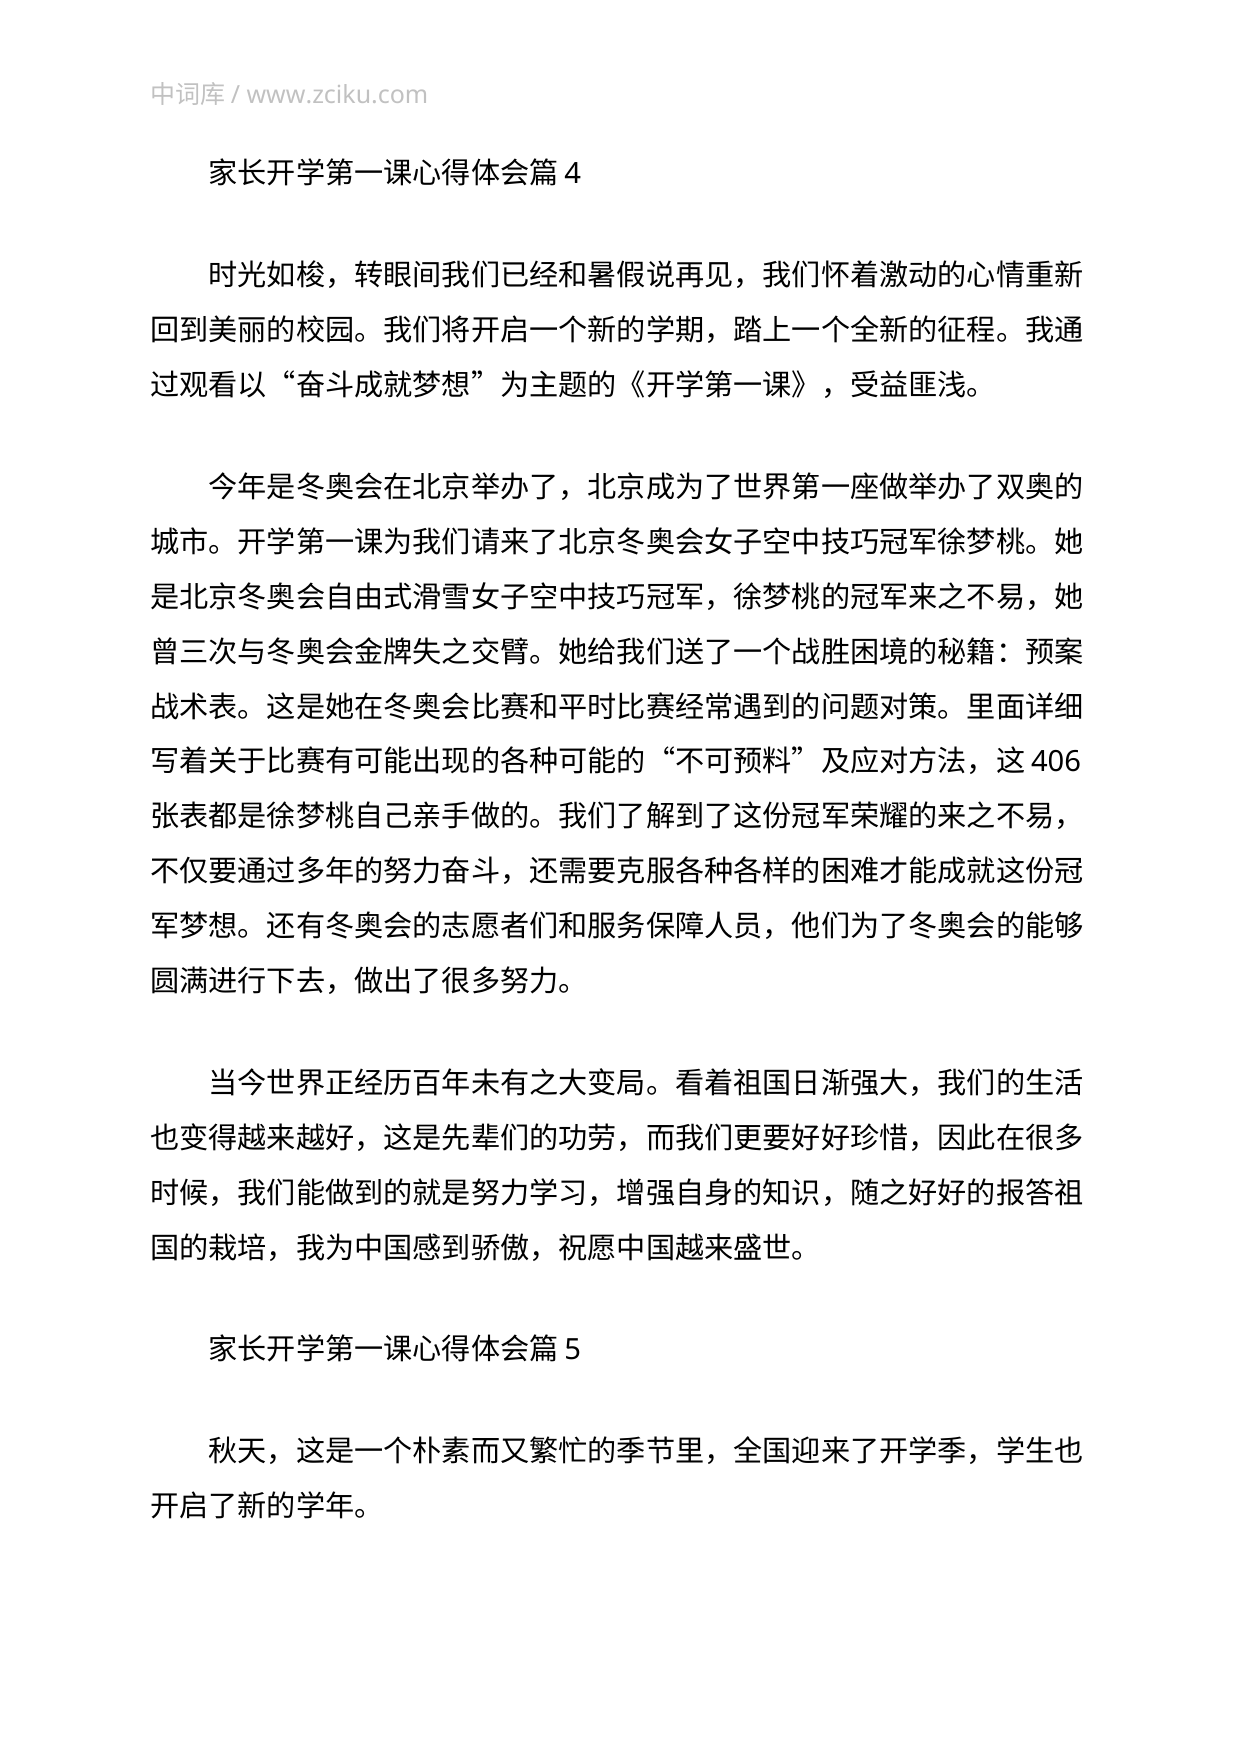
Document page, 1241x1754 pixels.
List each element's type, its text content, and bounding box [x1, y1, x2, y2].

text 家长开学第一课心得体会篇4 [150, 150, 1090, 192]
text 家长开学第一课心得体会篇5 [150, 1326, 1090, 1368]
text 今年是冬奥会在北京举办了，北京成为了世界第一座做举办了双奥的城市。开学第一课为我们请来了北京冬奥会女子空中技巧冠军徐梦桃。她是北京冬奥会自由式滑雪女子空中技巧冠军，徐梦桃的冠军来之不易，她曾三次与冬奥会金牌失之交臂。她给我们送了一个战胜困境的秘籍：预案战术表。这是她在冬奥会比赛和平时比赛经常遇到的问题对策。里面详细写着关于比赛有可能出现的各种可能的“不可预料”及应对方法，这406张表都是徐梦桃自己亲手做的。我们了解到了这份冠军荣耀的来之不易，不仅要通过多年的努力奋斗，还需要克服各种各样的困难才能成就这份冠军梦想。还有冬奥会的志愿者们和服务保障人员，他们为了冬奥会的能够圆满进行下去，做出了很多努力。 [150, 463, 1090, 1000]
text 秋天，这是一个朴素而又繁忙的季节里，全国迎来了开学季，学生也开启了新的学年。 [150, 1428, 1090, 1525]
text 当今世界正经历百年未有之大变局。看着祖国日渐强大，我们的生活也变得越来越好，这是先辈们的功劳，而我们更要好好珍惜，因此在很多时候，我们能做到的就是努力学习，增强自身的知识，随之好好的报答祖国的栽培，我为中国感到骄傲，祝愿中国越来盛世。 [150, 1059, 1090, 1266]
text 时光如梭，转眼间我们已经和暑假说再见，我们怀着激动的心情重新回到美丽的校园。我们将开启一个新的学期，踏上一个全新的征程。我通过观看以“奋斗成就梦想”为主题的《开学第一课》，受益匪浅。 [150, 252, 1090, 404]
